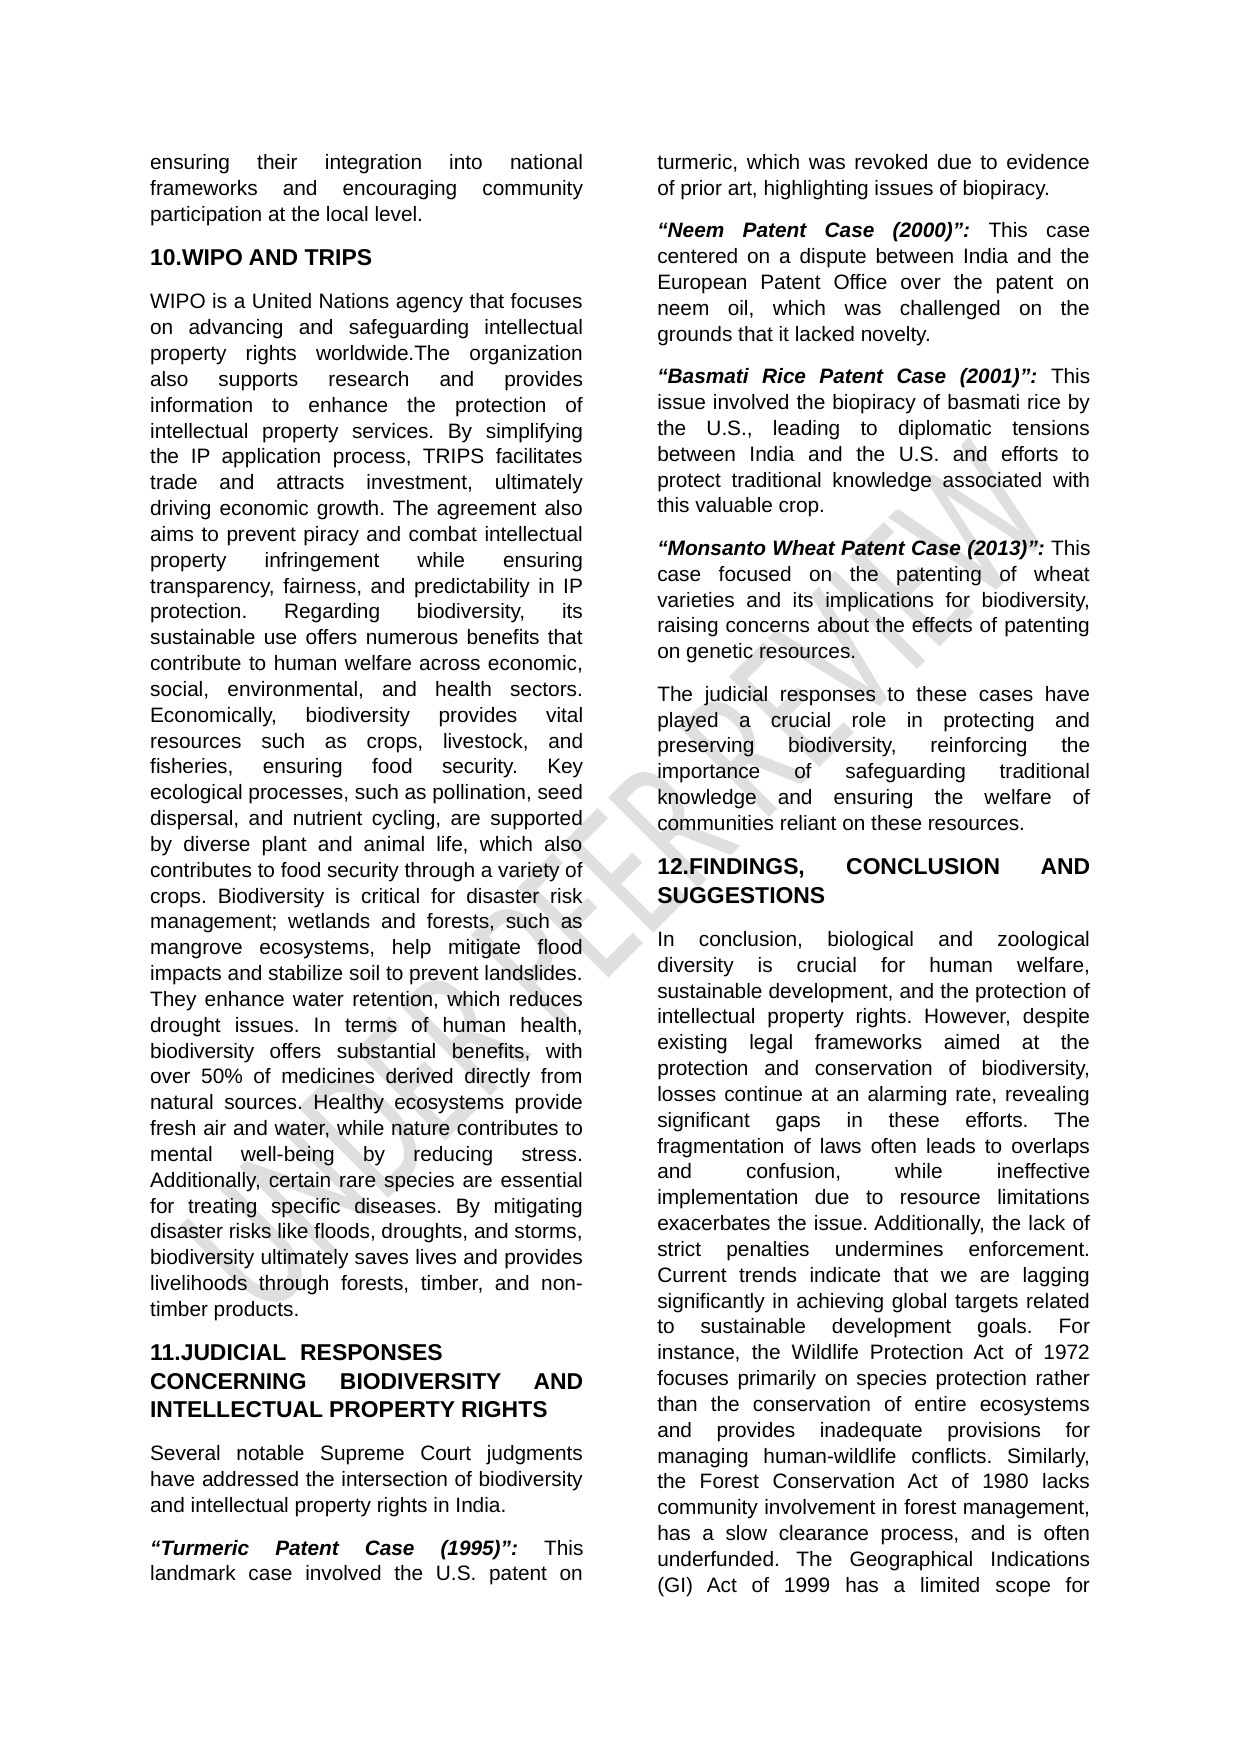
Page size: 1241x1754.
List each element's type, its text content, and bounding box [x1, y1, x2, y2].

text WIPO is a United Nations agency that focuses on advancing and safeguarding intellectual property rights worldwide.The organization also supports research and provides information to enhance the protection of intellectual property services. By simplifying the IP application process, TRIPS facilitates trade and attracts investment, ultimately driving economic growth. The agreement also aims to prevent piracy and combat intellectual property infringement while ensuring transparency, fairness, and predictability in IP protection. Regarding biodiversity, its sustainable use offers numerous benefits that contribute to human welfare across economic, social, environmental, and health sectors. Economically, biodiversity provides vital resources such as crops, livestock, and fisheries, ensuring food security. Key ecological processes, such as pollination, seed dispersal, and nutrient cycling, are supported by diverse plant and animal life, which also contributes to food security through a variety of crops. Biodiversity is critical for disaster risk management; wetlands and forests, such as mangrove ecosystems, help mitigate flood impacts and stabilize soil to prevent landslides. They enhance water retention, which reduces drought issues. In terms of human health, biodiversity offers substantial benefits, with over 50% of medicines derived directly from natural sources. Healthy ecosystems provide fresh air and water, while nature contributes to mental well-being by reducing stress. Additionally, certain rare species are essential for treating specific diseases. By mitigating disaster risks like floods, droughts, and storms, biodiversity ultimately saves lives and provides livelihoods through forests, timber, and non-timber products. [150, 289, 583, 1321]
text The judicial responses to these cases have played a crucial role in protecting and preserving biodiversity, reinforcing the importance of safeguarding traditional knowledge and ensuring the welfare of communities reliant on these resources. [657, 682, 1090, 835]
text 12.FINDINGS, CONCLUSION AND SUGGESTIONS [657, 853, 1090, 908]
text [657, 927, 1090, 1597]
text “Monsanto Wheat Patent Case (2013)”: This case focused on the patenting of wheat varieties and its implications for biodiversity, raising concerns about the effects of patenting on genetic resources. [657, 536, 1090, 663]
text Several notable Supreme Court judgments have addressed the intersection of biodiversity and intellectual property rights in India. [150, 1441, 583, 1517]
text 10.WIPO AND TRIPS [150, 244, 583, 271]
text “Basmati Rice Patent Case (2001)”: This issue involved the biopiracy of basmati rice by the U.S., leading to diplomatic tensions between India and the U.S. and efforts to protect traditional knowledge associated with this valuable crop. [657, 364, 1090, 517]
text 11.JUDICIAL RESPONSES CONCERNING BIODIVERSITY AND INTELLECTUAL PROPERTY RIGHTS [150, 1339, 583, 1422]
text “Turmeric Patent Case (1995)”: This landmark case involved the U.S. patent on turmeric, which was revoked due to evidence of prior art, highlighting issues of biopiracy. [150, 1535, 583, 1585]
text “Turmeric Patent Case (1995)”: This landmark case involved the U.S. patent on turmeric, which was revoked due to evidence of prior art, highlighting issues of biopiracy. [657, 150, 1090, 200]
text “Neem Patent Case (2000)”: This case centered on a dispute between India and the European Patent Office over the patent on neem oil, which was challenged on the grounds that it lacked novelty. [657, 218, 1090, 346]
